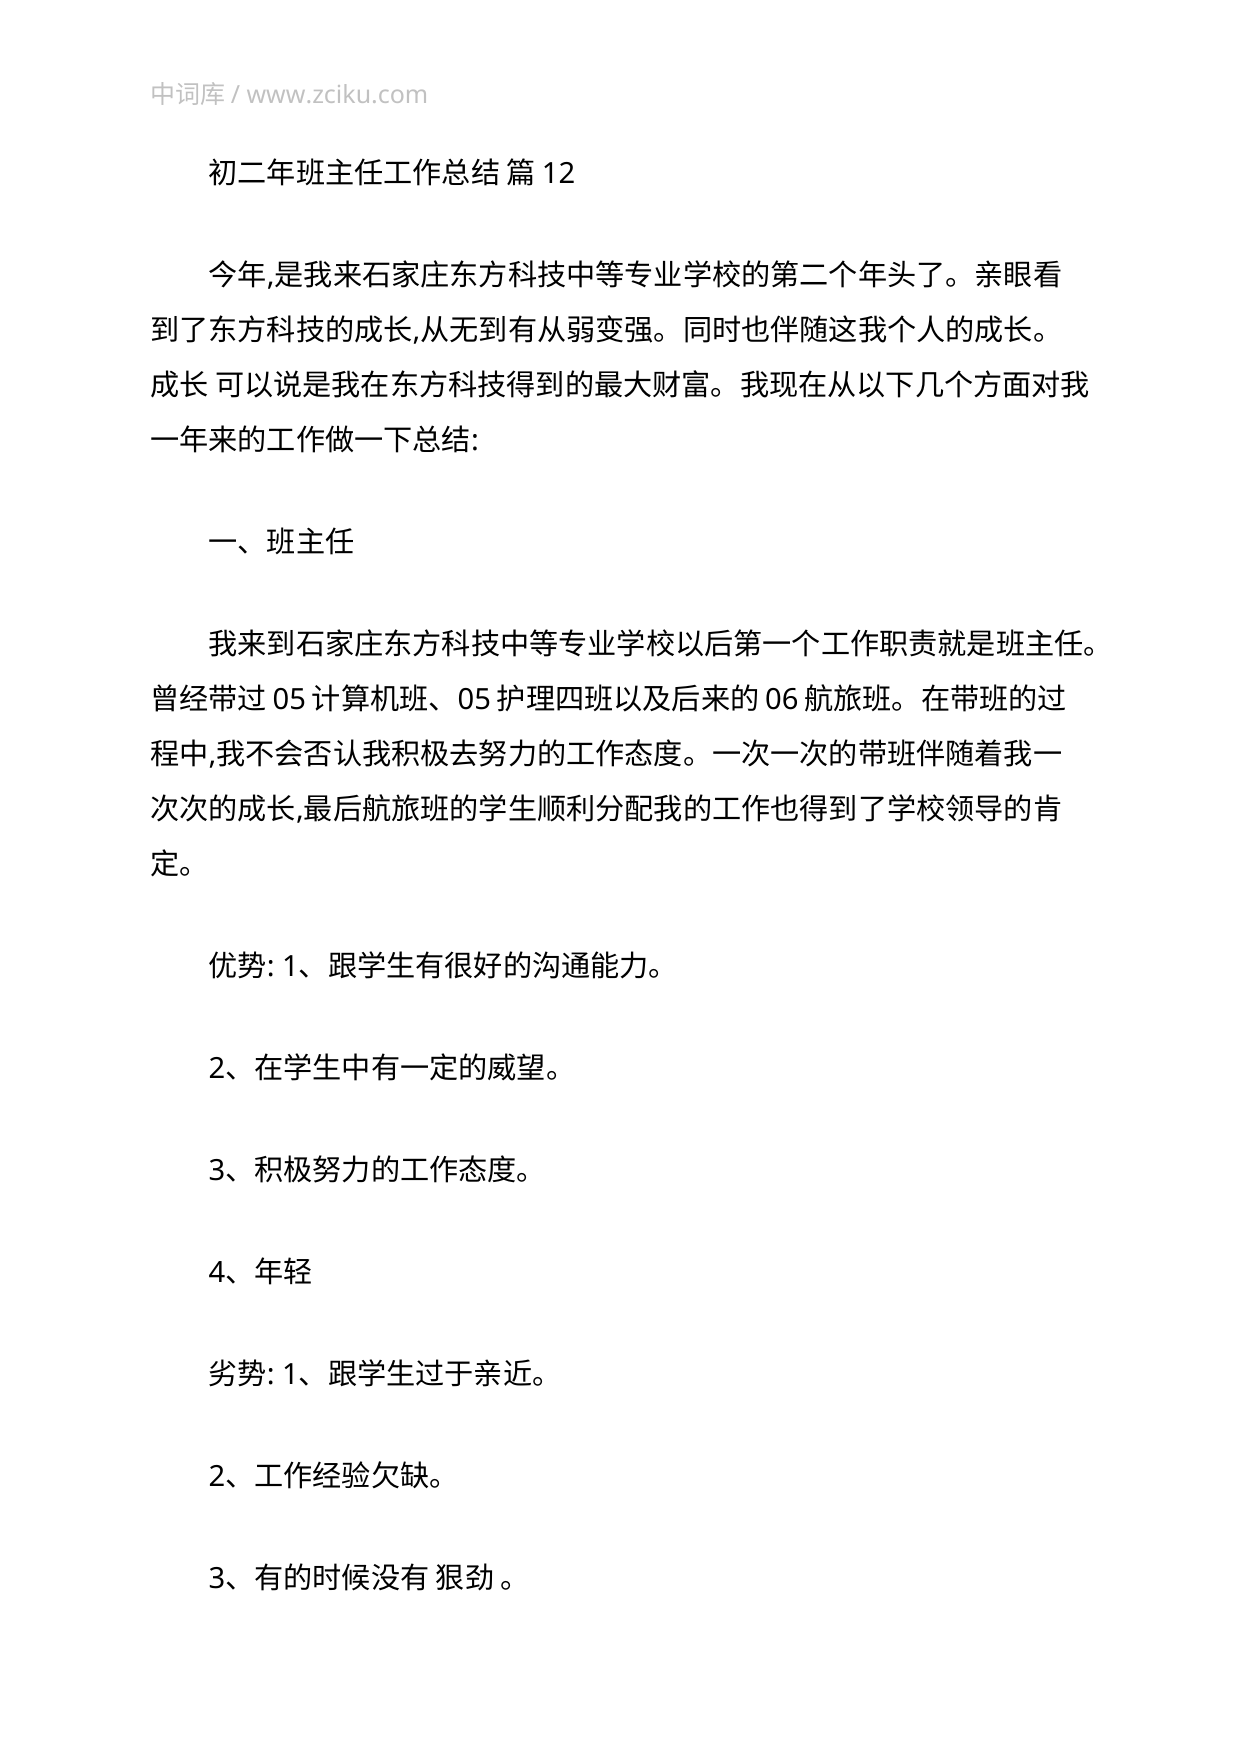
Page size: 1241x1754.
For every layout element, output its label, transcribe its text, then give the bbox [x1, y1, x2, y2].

text 4、年轻 [150, 1248, 1090, 1291]
text 优势: 1、跟学生有很好的沟通能力。 [150, 942, 1090, 985]
text 劣势: 1、跟学生过于亲近。 [150, 1350, 1090, 1393]
text 2、工作经验欠缺。 [150, 1452, 1090, 1494]
text 初二年班主任工作总结 篇12 [150, 150, 1090, 192]
text 一、班主任 [150, 519, 1090, 561]
text 今年,是我来石家庄东方科技中等专业学校的第二个年头了。亲眼看到了东方科技的成长,从无到有从弱变强。同时也伴随这我个人的成长。 成长 可以说是我在东方科技得到的最大财富。我现在从以下几个方面对我一年来的工作做一下总结: [150, 252, 1090, 459]
text 3、积极努力的工作态度。 [150, 1146, 1090, 1189]
text 我来到石家庄东方科技中等专业学校以后第一个工作职责就是班主任。曾经带过05计算机班、05护理四班以及后来的06航旅班。在带班的过程中,我不会否认我积极去努力的工作态度。一次一次的带班伴随着我一次次的成长,最后航旅班的学生顺利分配我的工作也得到了学校领导的肯定。 [150, 621, 1090, 883]
text 3、有的时候没有 狠劲 。 [150, 1554, 1090, 1597]
text 2、在学生中有一定的威望。 [150, 1044, 1090, 1087]
